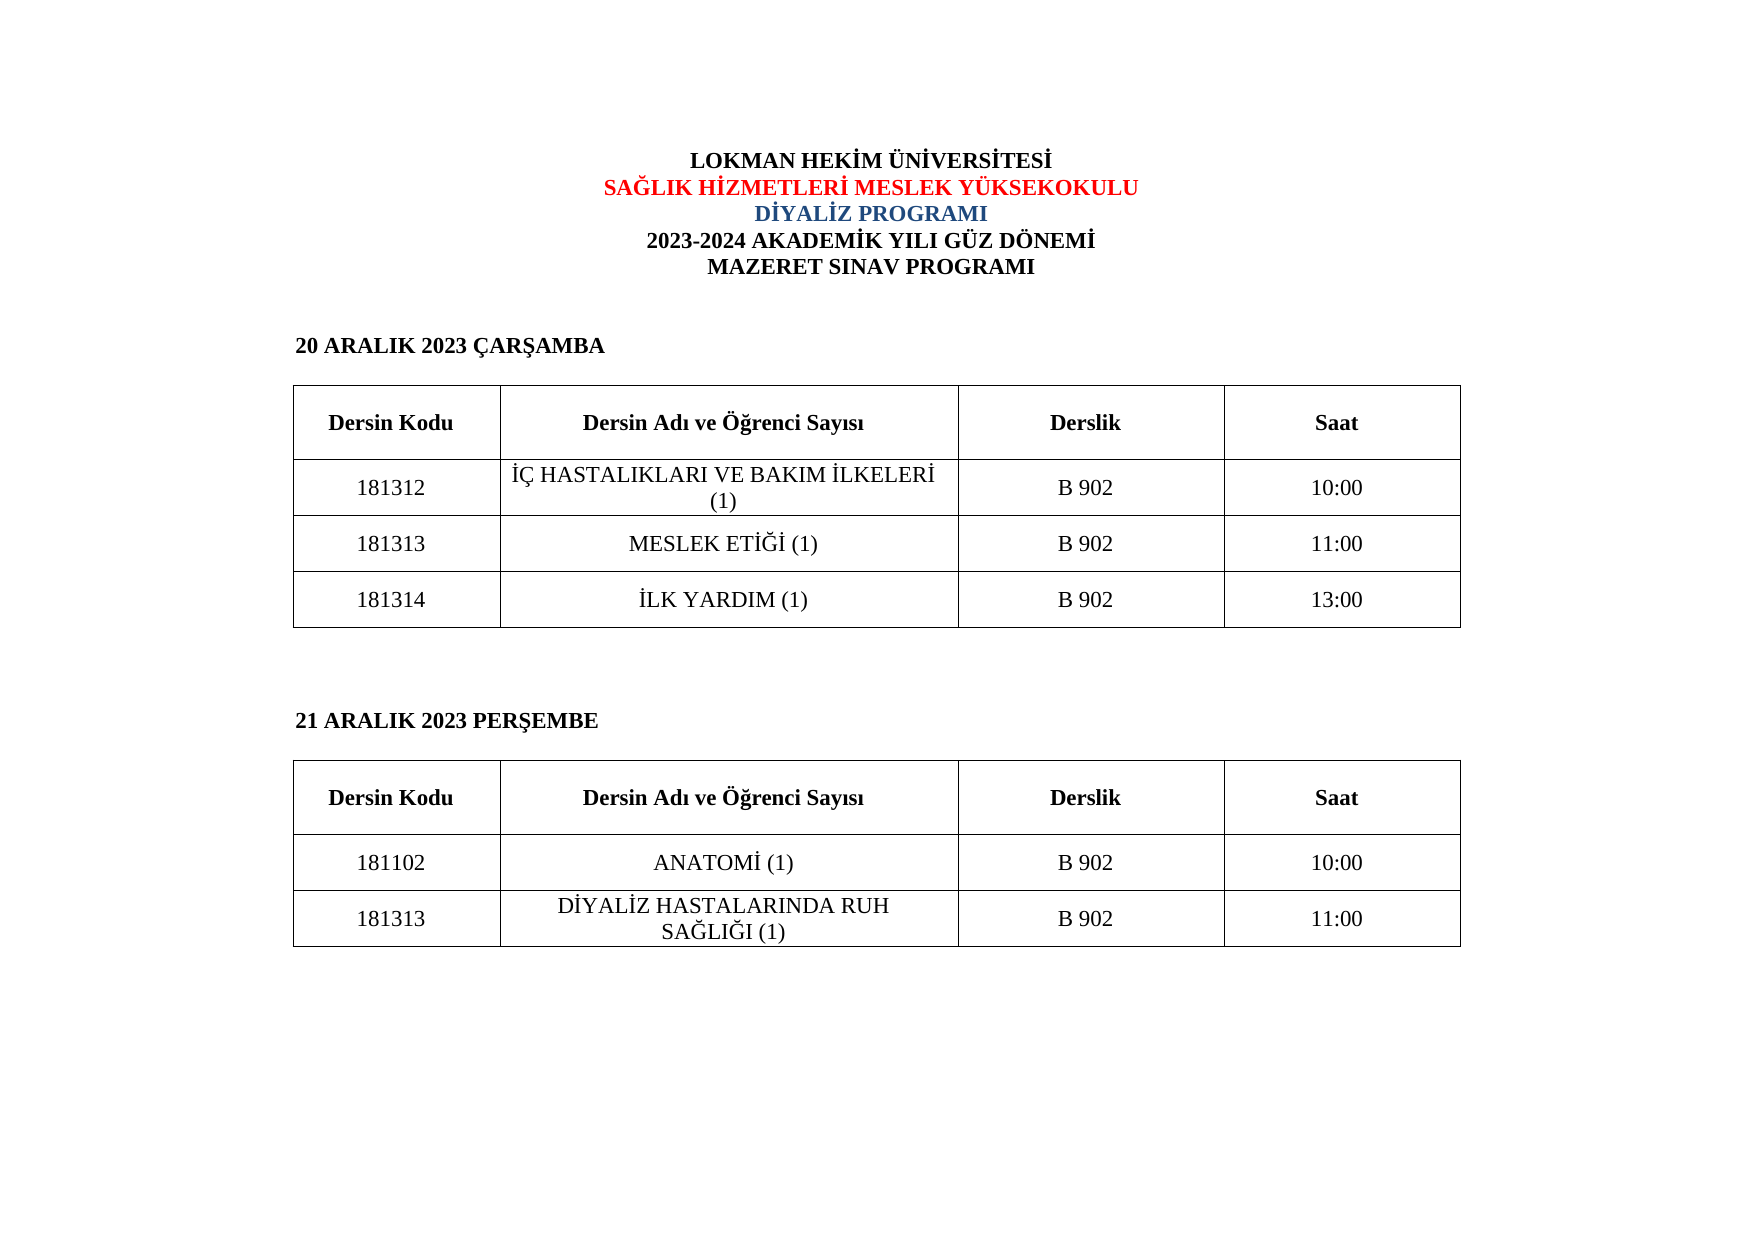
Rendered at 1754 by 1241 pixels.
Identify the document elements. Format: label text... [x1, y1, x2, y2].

table_cell 10:00 [1225, 460, 1460, 515]
table_cell 181312 [294, 460, 500, 515]
table_header Dersin Adı ve Öğrenci Sayısı [501, 761, 958, 834]
text LOKMAN HEKİM ÜNİVERSİTESİ [148, 148, 1595, 174]
text DİYALİZ PROGRAMI [148, 200, 1595, 227]
table_cell 11:00 [1225, 891, 1460, 946]
table_cell 181313 [294, 891, 500, 946]
table_cell B 902 [959, 516, 1224, 571]
table_cell ANATOMİ (1) [501, 835, 958, 890]
table_header Dersin Kodu [294, 761, 500, 834]
table_header Saat [1225, 386, 1460, 459]
table_cell 181102 [294, 835, 500, 890]
table_cell B 902 [959, 572, 1224, 627]
table_header Dersin Adı ve Öğrenci Sayısı [501, 386, 958, 459]
text SAĞLIK HİZMETLERİ MESLEK YÜKSEKOKULU [148, 174, 1595, 200]
table_cell İÇ HASTALIKLARI VE BAKIM İLKELERİ (1) [501, 460, 958, 515]
table_cell MESLEK ETİĞİ (1) [501, 516, 958, 571]
text MAZERET SINAV PROGRAMI [148, 253, 1595, 279]
table_cell 13:00 [1225, 572, 1460, 627]
table_header Dersin Kodu [294, 386, 500, 459]
table_cell B 902 [959, 835, 1224, 890]
text 20 ARALIK 2023 ÇARŞAMBA [221, 332, 1595, 358]
text 21 ARALIK 2023 PERŞEMBE [221, 707, 1595, 733]
table_cell B 902 [959, 891, 1224, 946]
text 2023-2024 AKADEMİK YILI GÜZ DÖNEMİ [148, 227, 1595, 253]
table_cell 181313 [294, 516, 500, 571]
table_cell 10:00 [1225, 835, 1460, 890]
table_header Derslik [959, 386, 1224, 459]
table_cell İLK YARDIM (1) [501, 572, 958, 627]
table_header Saat [1225, 761, 1460, 834]
table_cell DİYALİZ HASTALARINDA RUH SAĞLIĞI (1) [501, 891, 958, 946]
table_cell 11:00 [1225, 516, 1460, 571]
table_cell B 902 [959, 460, 1224, 515]
table_cell 181314 [294, 572, 500, 627]
table_header Derslik [959, 761, 1224, 834]
